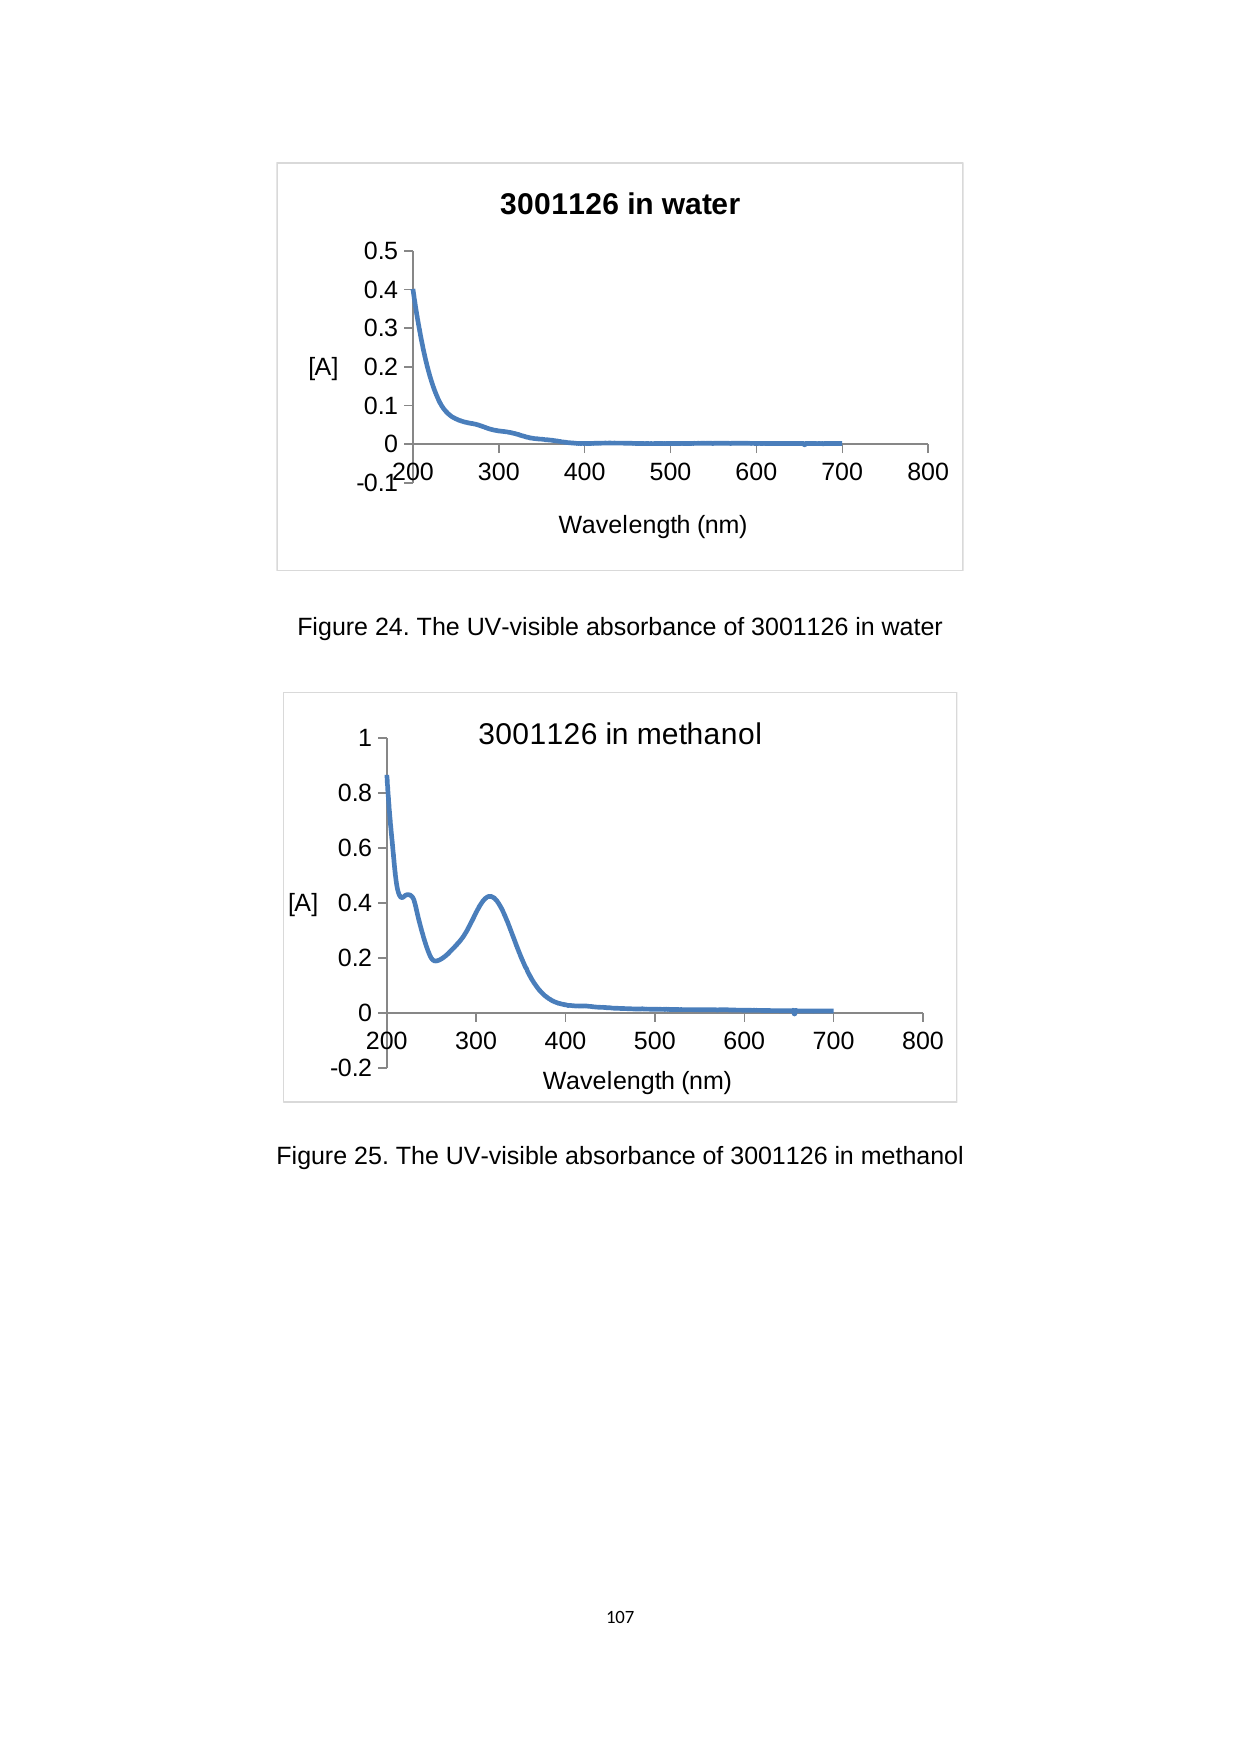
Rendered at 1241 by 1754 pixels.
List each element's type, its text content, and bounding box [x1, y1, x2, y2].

text Figure 25. The UV-visible absorbance of 3001126 in methanol [187, 1139, 1053, 1172]
text Figure 24. The UV-visible absorbance of 3001126 in water [187, 610, 1053, 642]
